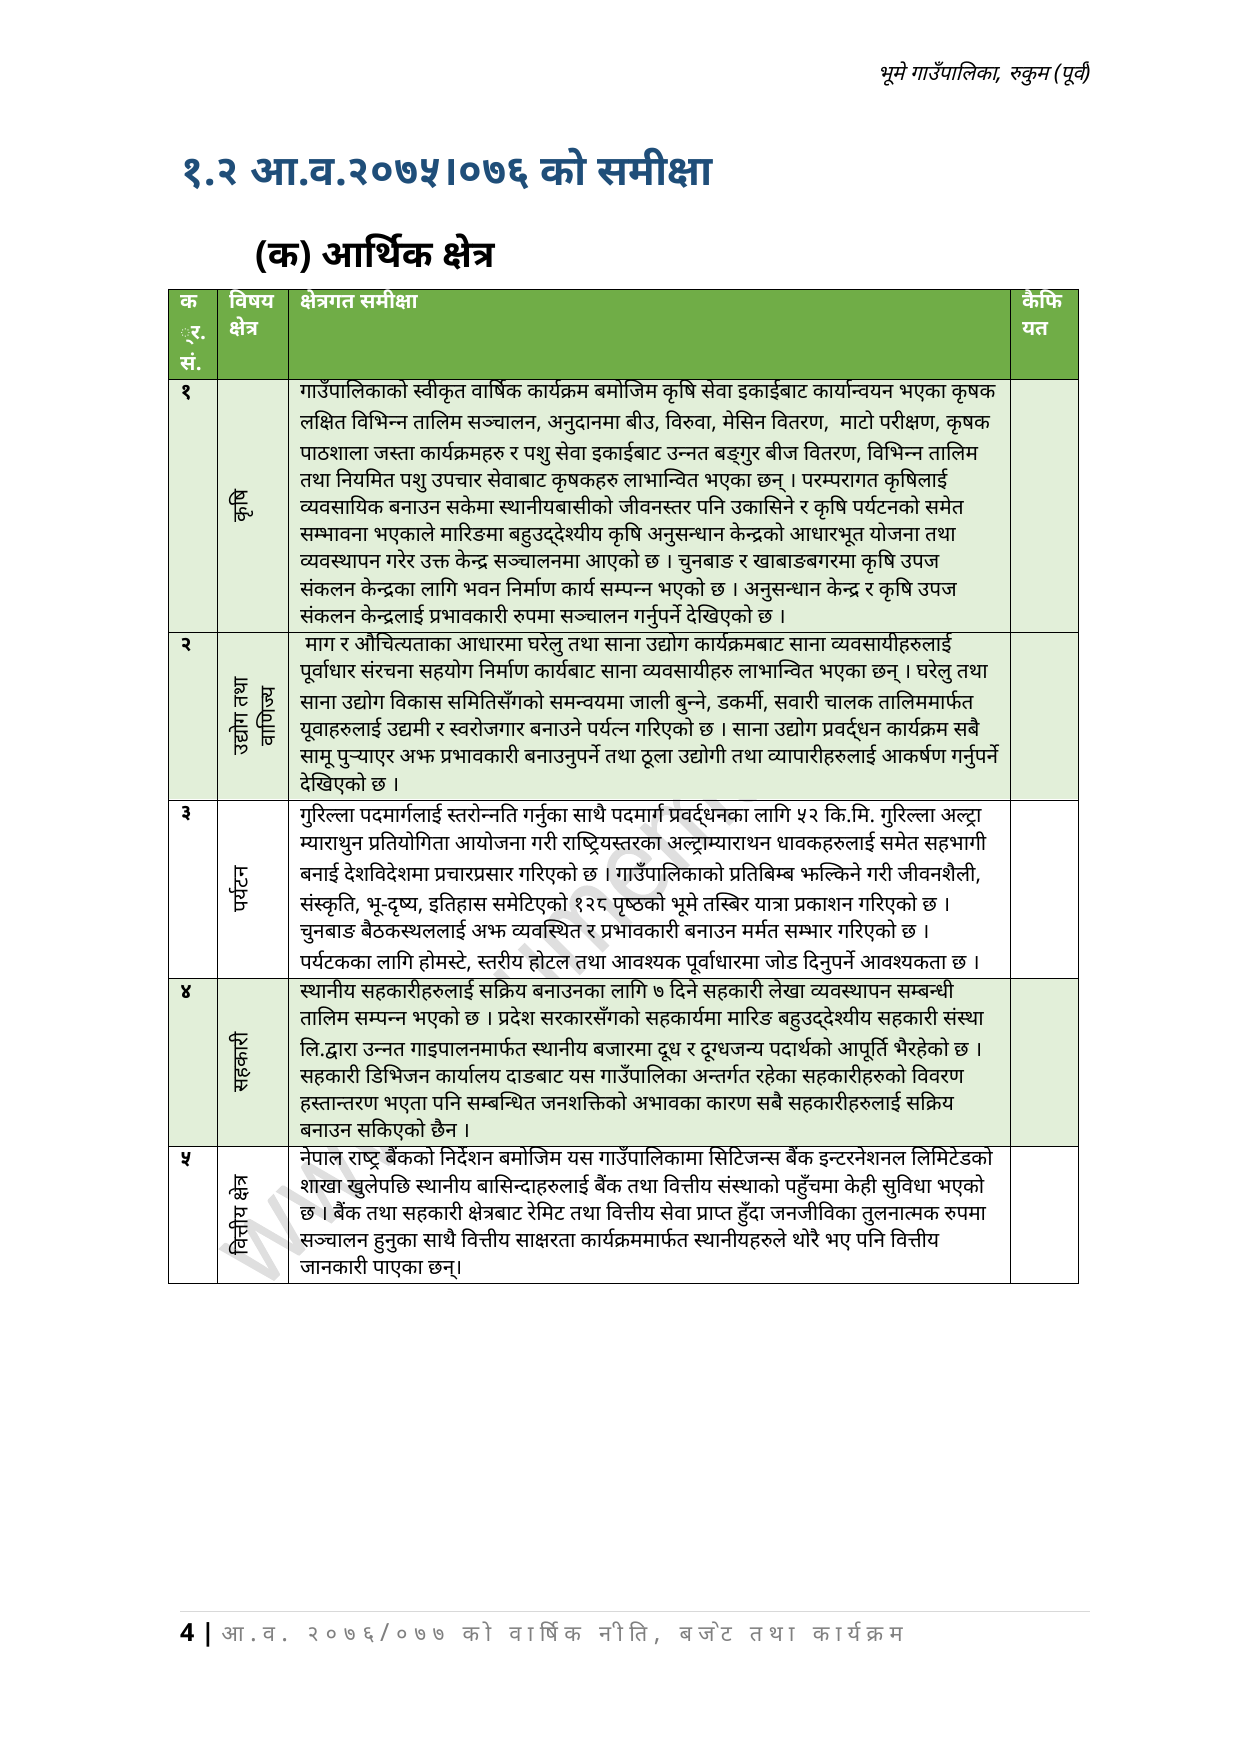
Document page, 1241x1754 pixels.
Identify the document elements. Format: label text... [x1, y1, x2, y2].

table_cell नेपाल राष्ट्र बैंकको निर्देशन बमोजिम यस गाउँपालिकामा सिटिजन्स बैंक इन्टरनेशनल लिमिटेडको शाखा खुलेपछि स्थानीय बासिन्दाहरुलाई बैंक तथा वित्तीय संस्थाको पहुँचमा केही सुविधा भएको छ । बैंक तथा सहकारी क्षेत्रबाट रेमिट तथा वित्तीय सेवा प्राप्त हुँदा जनजीविका तुलनात्मक रुपमा सञ्चालन हुनुका साथै वित्तीय साक्षरता कार्यक्रममार्फत स्थानीयहरुले थोरै भए पनि वित्तीय जानकारी पाएका छन्। [289, 1147, 1010, 1283]
table_cell सहकारी [218, 979, 288, 1146]
table_cell [1011, 380, 1078, 632]
table_cell १ [169, 380, 217, 632]
table_cell [1011, 1147, 1078, 1283]
table_cell कृषि [218, 380, 288, 632]
table_cell स्थानीय सहकारीहरुलाई सक्रिय बनाउनका लागि ७ दिने सहकारी लेखा व्यवस्थापन सम्बन्धी तालिम सम्पन्न भएको छ । प्रदेश सरकारसँगको सहकार्यमा मारिङ बहुउद्देश्यीय सहकारी संस्था लि.द्वारा उन्नत गाइपालनमार्फत स्थानीय बजारमा दूध र दूग्धजन्य पदार्थको आपूर्ति भैरहेको छ । सहकारी डिभिजन कार्यालय दाङबाट यस गाउँपालिका अन्तर्गत रहेका सहकारीहरुको विवरण हस्तान्तरण भएता पनि सम्बन्धित जनशक्तिको अभावका कारण सबै सहकारीहरुलाई सक्रिय बनाउन सकिएको छैन । [289, 979, 1010, 1146]
table_header कैफियत [1011, 290, 1078, 379]
table_header क्र.सं. [169, 290, 217, 379]
subtitle (क) आर्थिक क्षेत्र [255, 227, 1090, 283]
table_cell [1011, 979, 1078, 1146]
table_cell २ [169, 633, 217, 799]
table_cell वित्तीय क्षेत्र [218, 1147, 288, 1283]
table_cell पर्यटन [218, 801, 288, 978]
table_cell ३ [169, 801, 217, 978]
table_cell माग र औचित्यताका आधारमा घरेलु तथा साना उद्योग कार्यक्रमबाट साना व्यवसायीहरुलाई पूर्वाधार संरचना सहयोग निर्माण कार्यबाट साना व्यवसायीहरु लाभान्वित भएका छन् । घरेलु तथा साना उद्योग विकास समितिसँगको समन्वयमा जाली बुन्ने, डकर्मी, सवारी चालक तालिममार्फत यूवाहरुलाई उद्यमी र स्वरोजगार बनाउने पर्यत्न गरिएको छ । साना उद्योग प्रवर्द्धन कार्यक्रम सबै सामू पुर्‍याएर अझ प्रभावकारी बनाउनुपर्ने तथा ठूला उद्योगी तथा व्यापारीहरुलाई आकर्षण गर्नुपर्ने देखिएको छ । [289, 633, 1010, 799]
table_cell गाउँपालिकाको स्वीकृत वार्षिक कार्यक्रम बमोजिम कृषि सेवा इकाईबाट कार्यान्वयन भएका कृषक लक्षित विभिन्न तालिम सञ्चालन, अनुदानमा बीउ, विरुवा, मेसिन वितरण, माटो परीक्षण, कृषक पाठशाला जस्ता कार्यक्रमहरु र पशु सेवा इकाईबाट उन्नत बङ्गुर बीज वितरण, विभिन्न तालिम तथा नियमित पशु उपचार सेवाबाट कृषकहरु लाभान्वित भएका छन् । परम्परागत कृषिलाई व्यवसायिक बनाउन सकेमा स्थानीयबासीको जीवनस्तर पनि उकासिने र कृषि पर्यटनको समेत सम्भावना भएकाले मारिङमा बहुउद्देश्यीय कृषि अनुसन्धान केन्द्रको आधारभूत योजना तथा व्यवस्थापन गरेर उक्त केन्द्र सञ्चालनमा आएको छ । चुनबाङ र खाबाङबगरमा कृषि उपज संकलन केन्द्रका लागि भवन निर्माण कार्य सम्पन्न भएको छ । अनुसन्धान केन्द्र र कृषि उपज संकलन केन्द्रलाई प्रभावकारी रुपमा सञ्चालन गर्नुपर्ने देखिएको छ । [289, 380, 1010, 632]
subtitle १.२ आ.व.२०७५।०७६ को समीक्षा [180, 141, 1090, 202]
table_header विषय क्षेत्र [218, 290, 288, 379]
table_cell [1011, 801, 1078, 978]
table_cell गुरिल्ला पदमार्गलाई स्तरोन्नति गर्नुका साथै पदमार्ग प्रवर्द्धनका लागि ५२ कि.मि. गुरिल्ला अल्ट्रा म्याराथुन प्रतियोगिता आयोजना गरी राष्ट्रियस्तरका अल्ट्राम्याराथन धावकहरुलाई समेत सहभागी बनाई देशविदेशमा प्रचारप्रसार गरिएको छ । गाउँपालिकाको प्रतिबिम्ब झल्किने गरी जीवनशैली, संस्कृति, भू-दृष्य, इतिहास समेटिएको १२८ पृष्ठको भूमे तस्बिर यात्रा प्रकाशन गरिएको छ । चुनबाङ बैठकस्थललाई अझ व्यवस्थित र प्रभावकारी बनाउन मर्मत सम्भार गरिएको छ । पर्यटकका लागि होमस्टे, स्तरीय होटल तथा आवश्यक पूर्वाधारमा जोड दिनुपर्ने आवश्यकता छ । [289, 801, 1010, 978]
table_cell [1011, 633, 1078, 799]
table_cell ५ [169, 1147, 217, 1283]
table_cell उद्योग तथा वाणिज्य [218, 633, 288, 799]
table_header क्षेत्रगत समीक्षा [289, 290, 1010, 379]
table_cell ४ [169, 979, 217, 1146]
